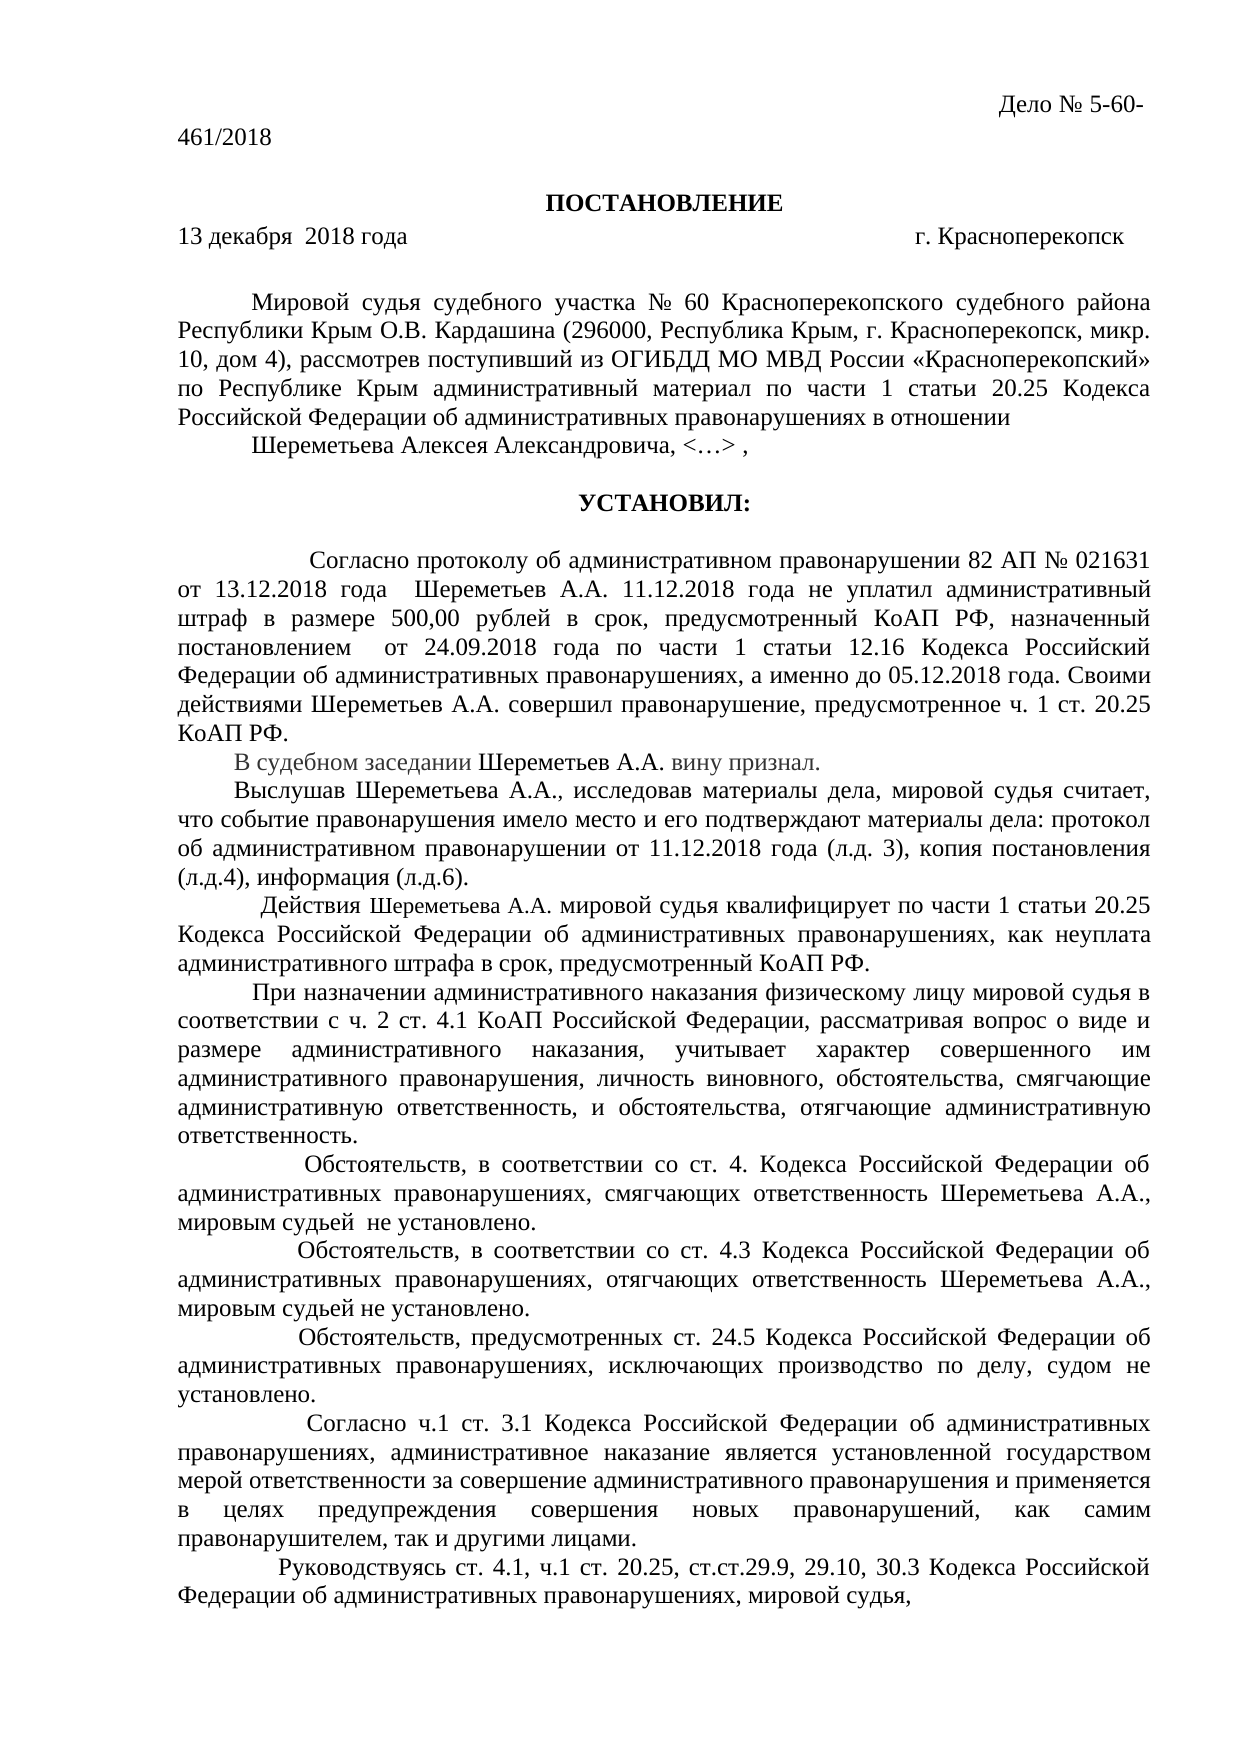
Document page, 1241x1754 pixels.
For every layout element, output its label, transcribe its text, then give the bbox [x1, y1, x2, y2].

text Обстоятельств, в соответствии со ст. 4.3 Кодекса Российской Федерации об административных правонарушениях, отягчающих ответственность Шереметьева А.А., мировым судьей не установлено. [177, 1236, 1152, 1322]
text 13 декабря 2018 года г. Красноперекопск [177, 221, 1152, 249]
text УСТАНОВИЛ: [177, 488, 1152, 517]
text Обстоятельств, в соответствии со ст. 4. Кодекса Российской Федерации об административных правонарушениях, смягчающих ответственность Шереметьева А.А., мировым судьей не установлено. [177, 1149, 1152, 1236]
text Действия Шереметьева А.А. мировой судья квалифицирует по части 1 статьи 20.25 Кодекса Российской Федерации об административных правонарушениях, как неуплата административного штрафа в срок, предусмотренный КоАП РФ. [177, 891, 1152, 977]
text Выслушав Шереметьева А.А., исследовав материалы дела, мировой судья считает, что событие правонарушения имело место и его подтверждают материалы дела: протокол об административном правонарушении от 11.12.2018 года (л.д. 3), копия постановления (л.д.4), информация (л.д.6). [177, 776, 1152, 891]
text Согласно ч.1 ст. 3.1 Кодекса Российской Федерации об административных правонарушениях, административное наказание является установленной государством мерой ответственности за совершение административного правонарушения и применяется в целях предупреждения совершения новых правонарушений, как самим правонарушителем, так и другими лицами. [177, 1408, 1152, 1552]
text Шереметьева Алексея Александровича, <…> , [177, 431, 1152, 459]
text Мировой судья судебного участка № 60 Красноперекопского судебного района Республики Крым О.В. Кардашина (296000, Республика Крым, г. Красноперекопск, микр. 10, дом 4), рассмотрев поступивший из ОГИБДД МО МВД России «Красноперекопский» по Республике Крым административный материал по части 1 статьи 20.25 Кодекса Российской Федерации об административных правонарушениях в отношении [177, 287, 1152, 431]
text Дело № 5-60-461/2018 [177, 89, 1152, 150]
text При назначении административного наказания физическому лицу мировой судья в соответствии с ч. 2 ст. 4.1 КоАП Российской Федерации, рассматривая вопрос о виде и размере административного наказания, учитывает характер совершенного им административного правонарушения, личность виновного, обстоятельства, смягчающие административную ответственность, и обстоятельства, отягчающие административную ответственность. [177, 977, 1152, 1149]
text Руководствуясь ст. 4.1, ч.1 ст. 20.25, ст.ст.29.9, 29.10, 30.3 Кодекса Российской Федерации об административных правонарушениях, мировой судья, [177, 1552, 1152, 1609]
text Обстоятельств, предусмотренных ст. 24.5 Кодекса Российской Федерации об административных правонарушениях, исключающих производство по делу, судом не установлено. [177, 1322, 1152, 1408]
text Согласно протоколу об административном правонарушении 82 АП № 021631 от 13.12.2018 года Шереметьев А.А. 11.12.2018 года не уплатил административный штраф в размере 500,00 рублей в срок, предусмотренный КоАП РФ, назначенный постановлением от 24.09.2018 года по части 1 статьи 12.16 Кодекса Российский Федерации об административных правонарушениях, а именно до 05.12.2018 года. Своими действиями Шереметьев А.А. совершил правонарушение, предусмотренное ч. 1 ст. 20.25 КоАП РФ. [177, 546, 1152, 747]
text В судебном заседании Шереметьев А.А. вину признал. [177, 747, 1152, 776]
text ПОСТАНОВЛЕНИЕ [177, 188, 1152, 216]
